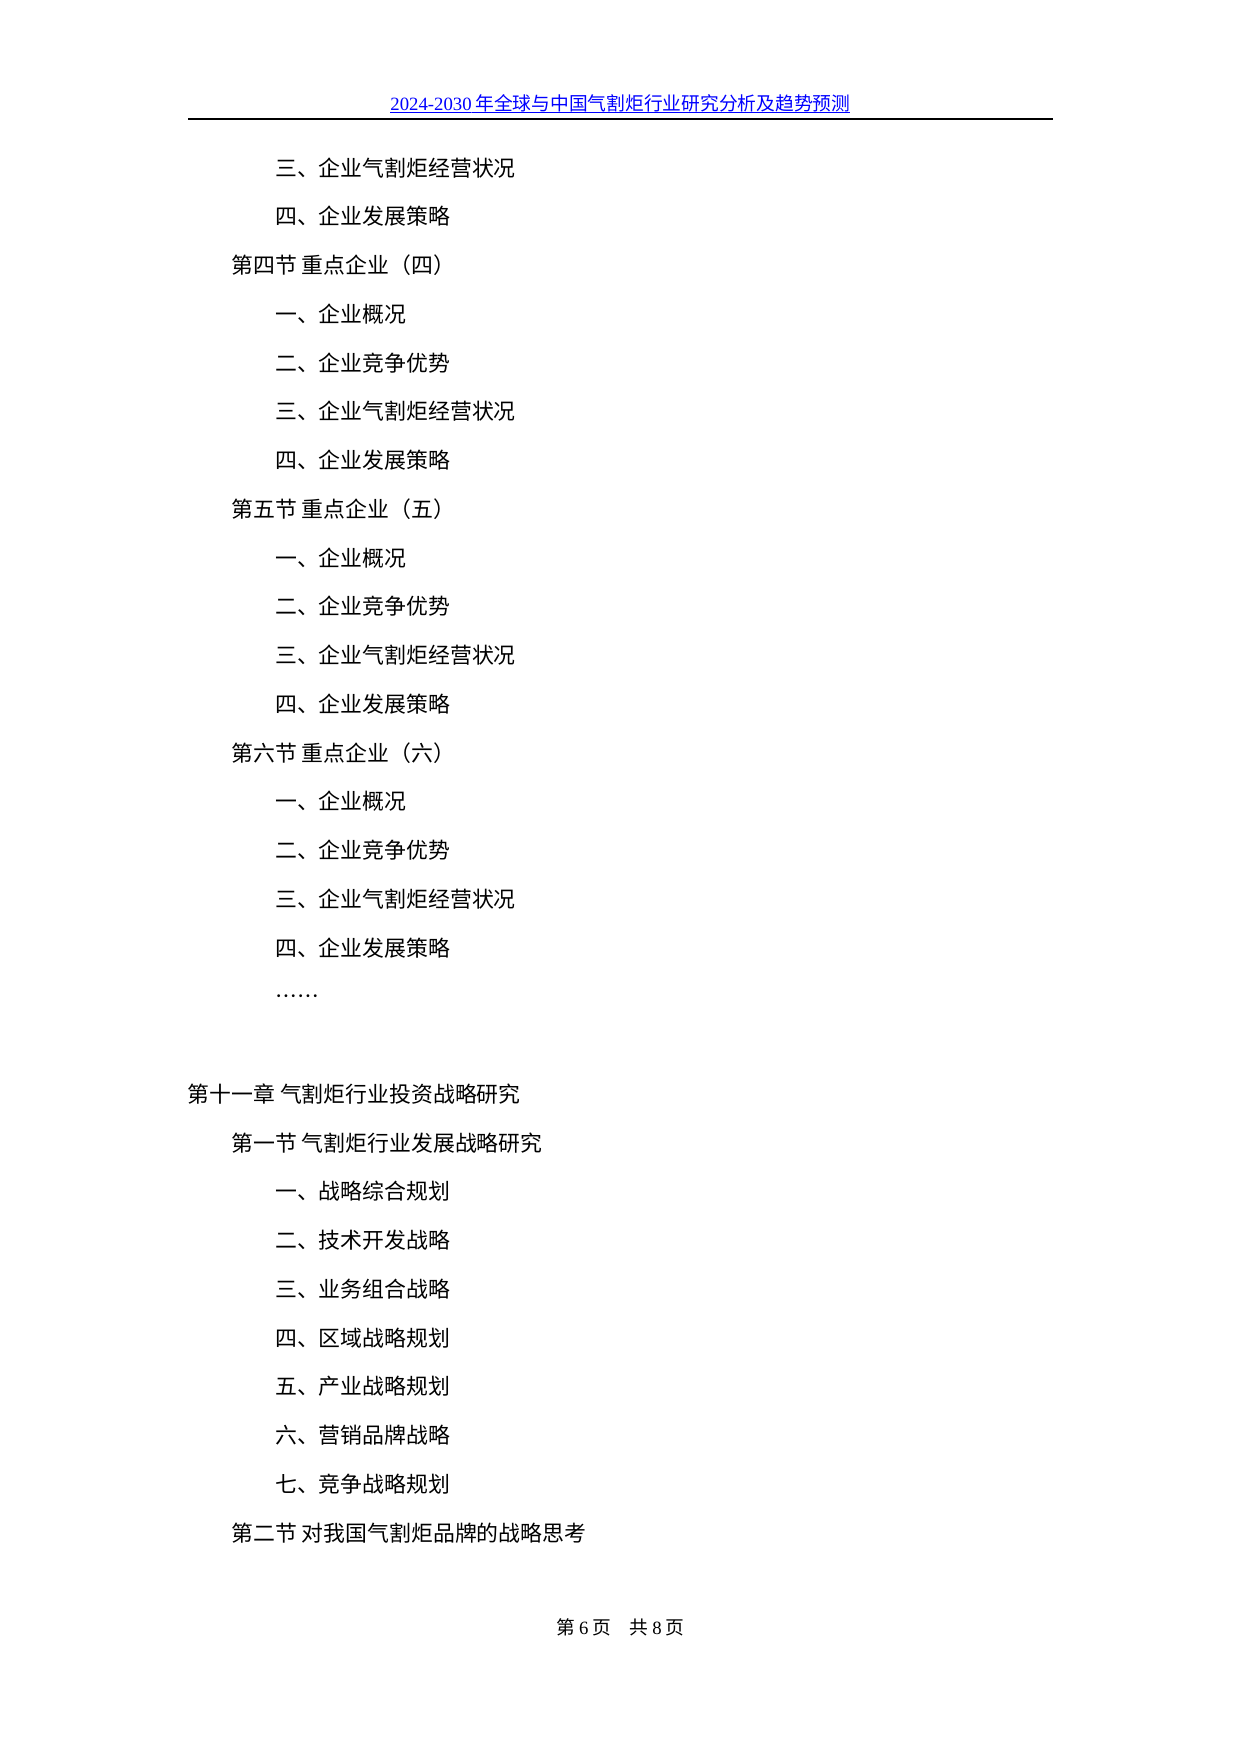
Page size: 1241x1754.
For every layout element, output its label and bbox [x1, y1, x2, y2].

text [187, 150, 1053, 1548]
